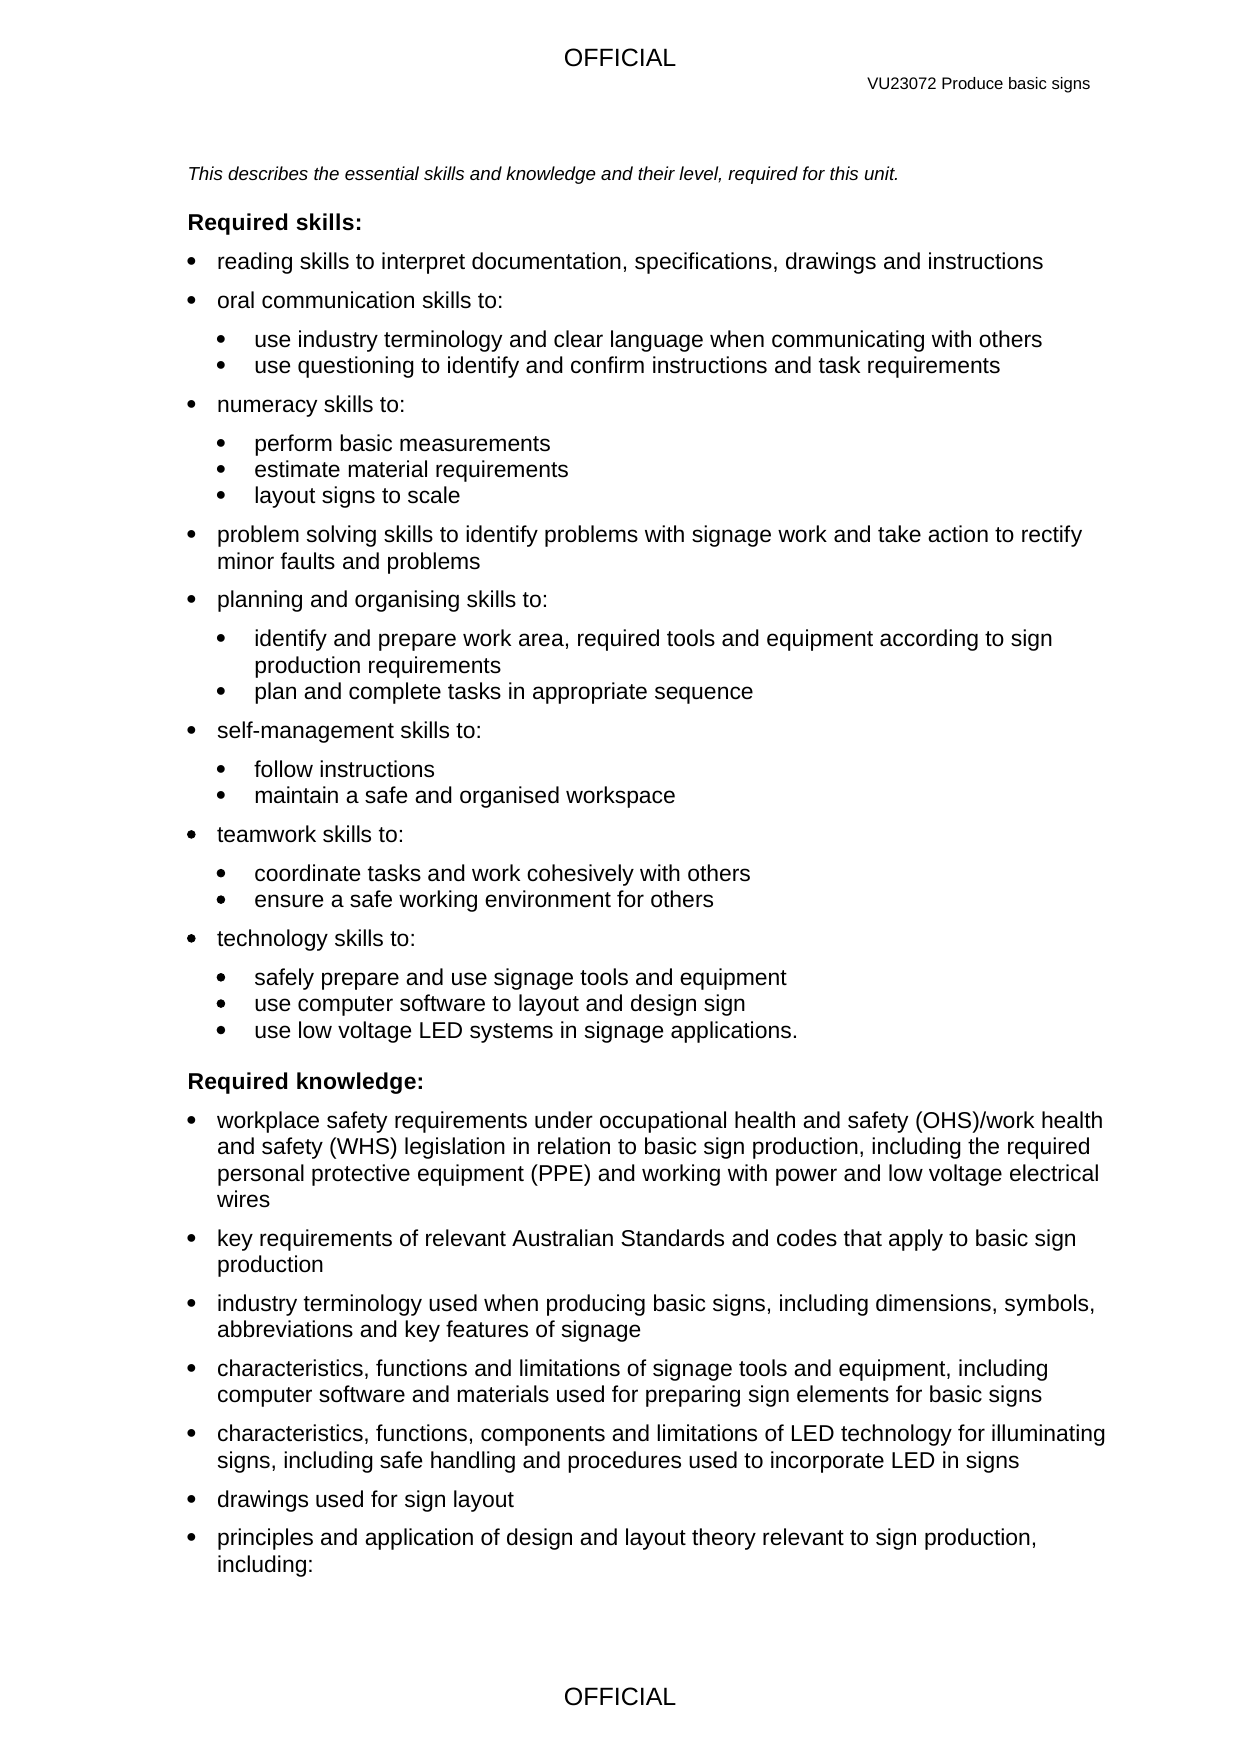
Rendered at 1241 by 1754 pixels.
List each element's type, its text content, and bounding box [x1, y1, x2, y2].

table_cell Required skills: reading skills to interpret documentation, specifications, drawings and instructions oral communication skills to: use industry terminology and clear language when communicating with others use questioning to identify and confirm instructions and task requirements numeracy skills to: perform basic measurements estimate material requirements layout signs to scale problem solving skills to identify problems with signage work and take action to rectify minor faults and problems planning and organising skills to: identify and prepare work area, required tools and equipment according to sign production requirements plan and complete tasks in appropriate sequence self-management skills to: follow instructions maintain a safe and organised workspace teamwork skills to: coordinate tasks and work cohesively with others ensure a safe working environment for others technology skills to: safely prepare and use signage tools and equipment use computer software to layout and design sign use low voltage LED systems in signage applications. [176, 197, 1121, 1055]
table_cell This describes the essential skills and knowledge and their level, required for this unit. [176, 150, 1121, 197]
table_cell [176, 1055, 1121, 1589]
